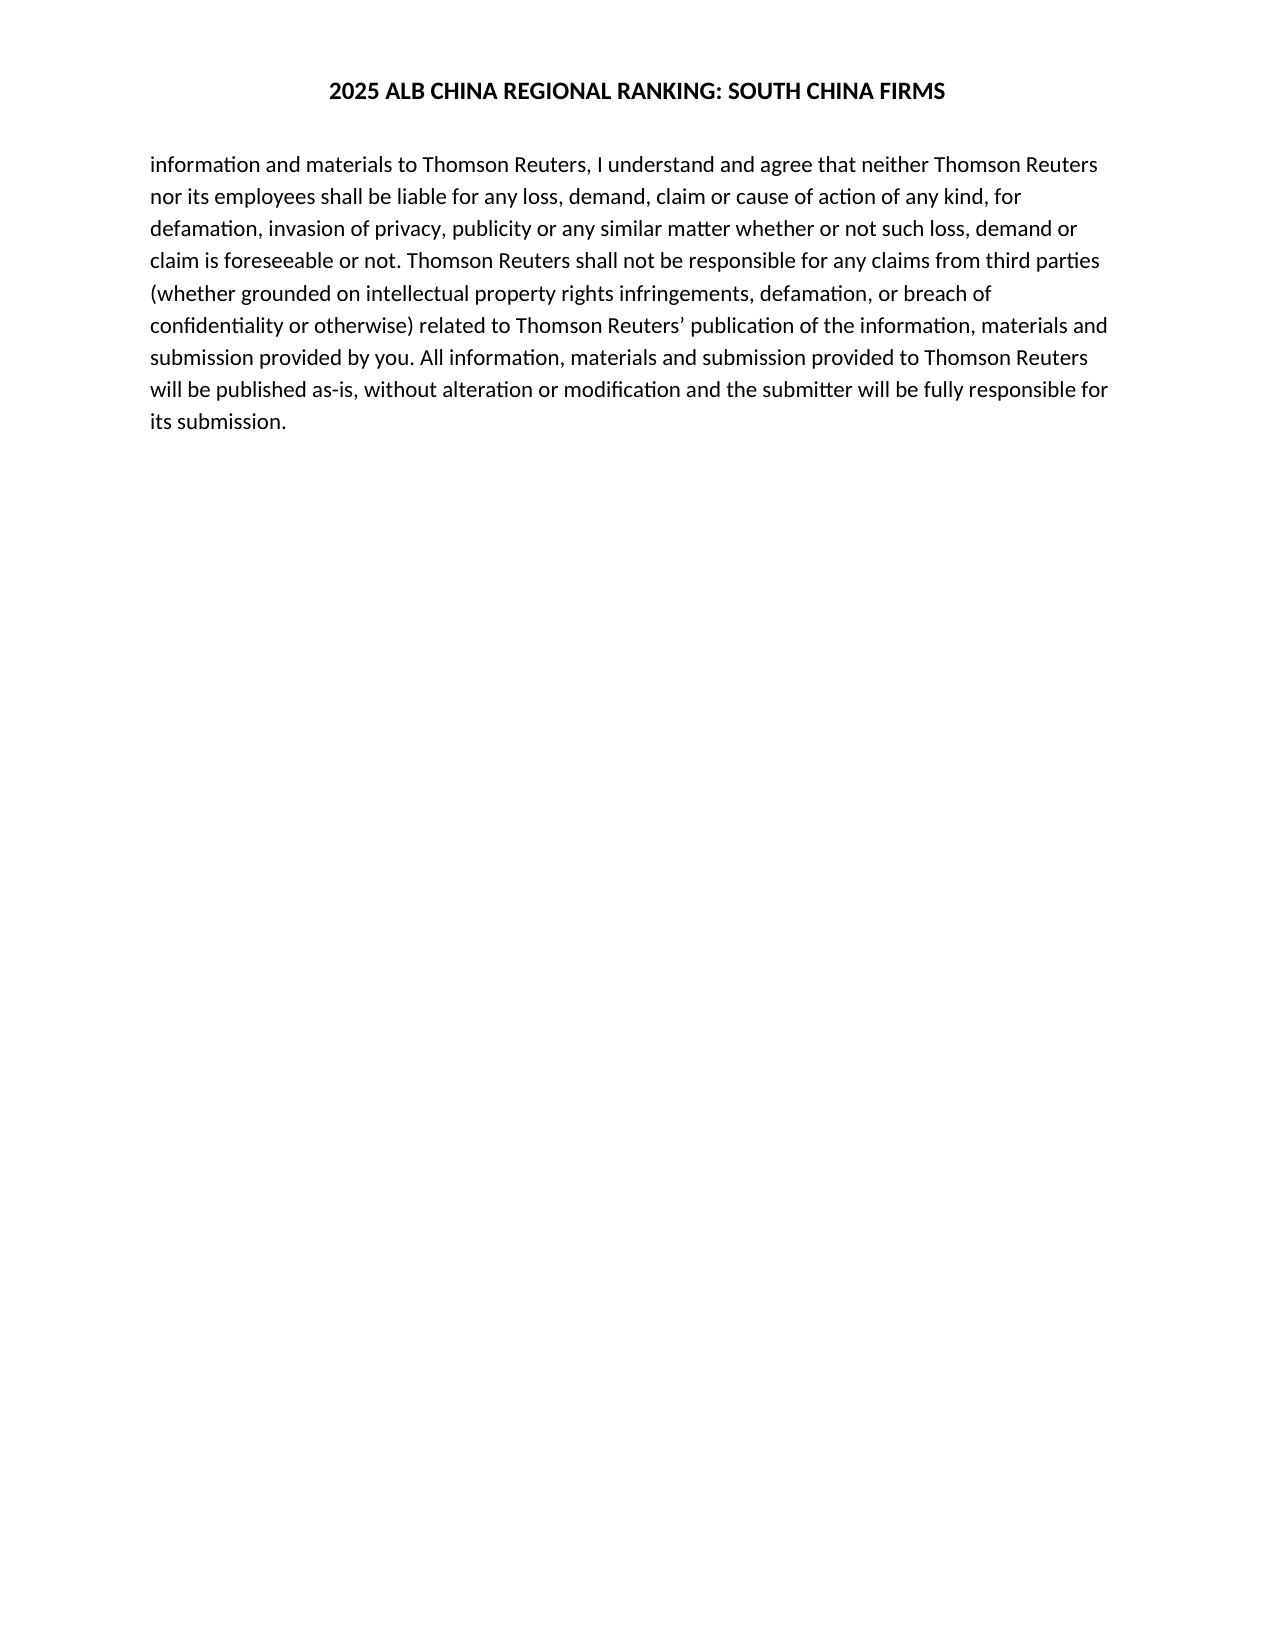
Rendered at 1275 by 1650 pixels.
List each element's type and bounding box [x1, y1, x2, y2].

text [150, 150, 1125, 436]
